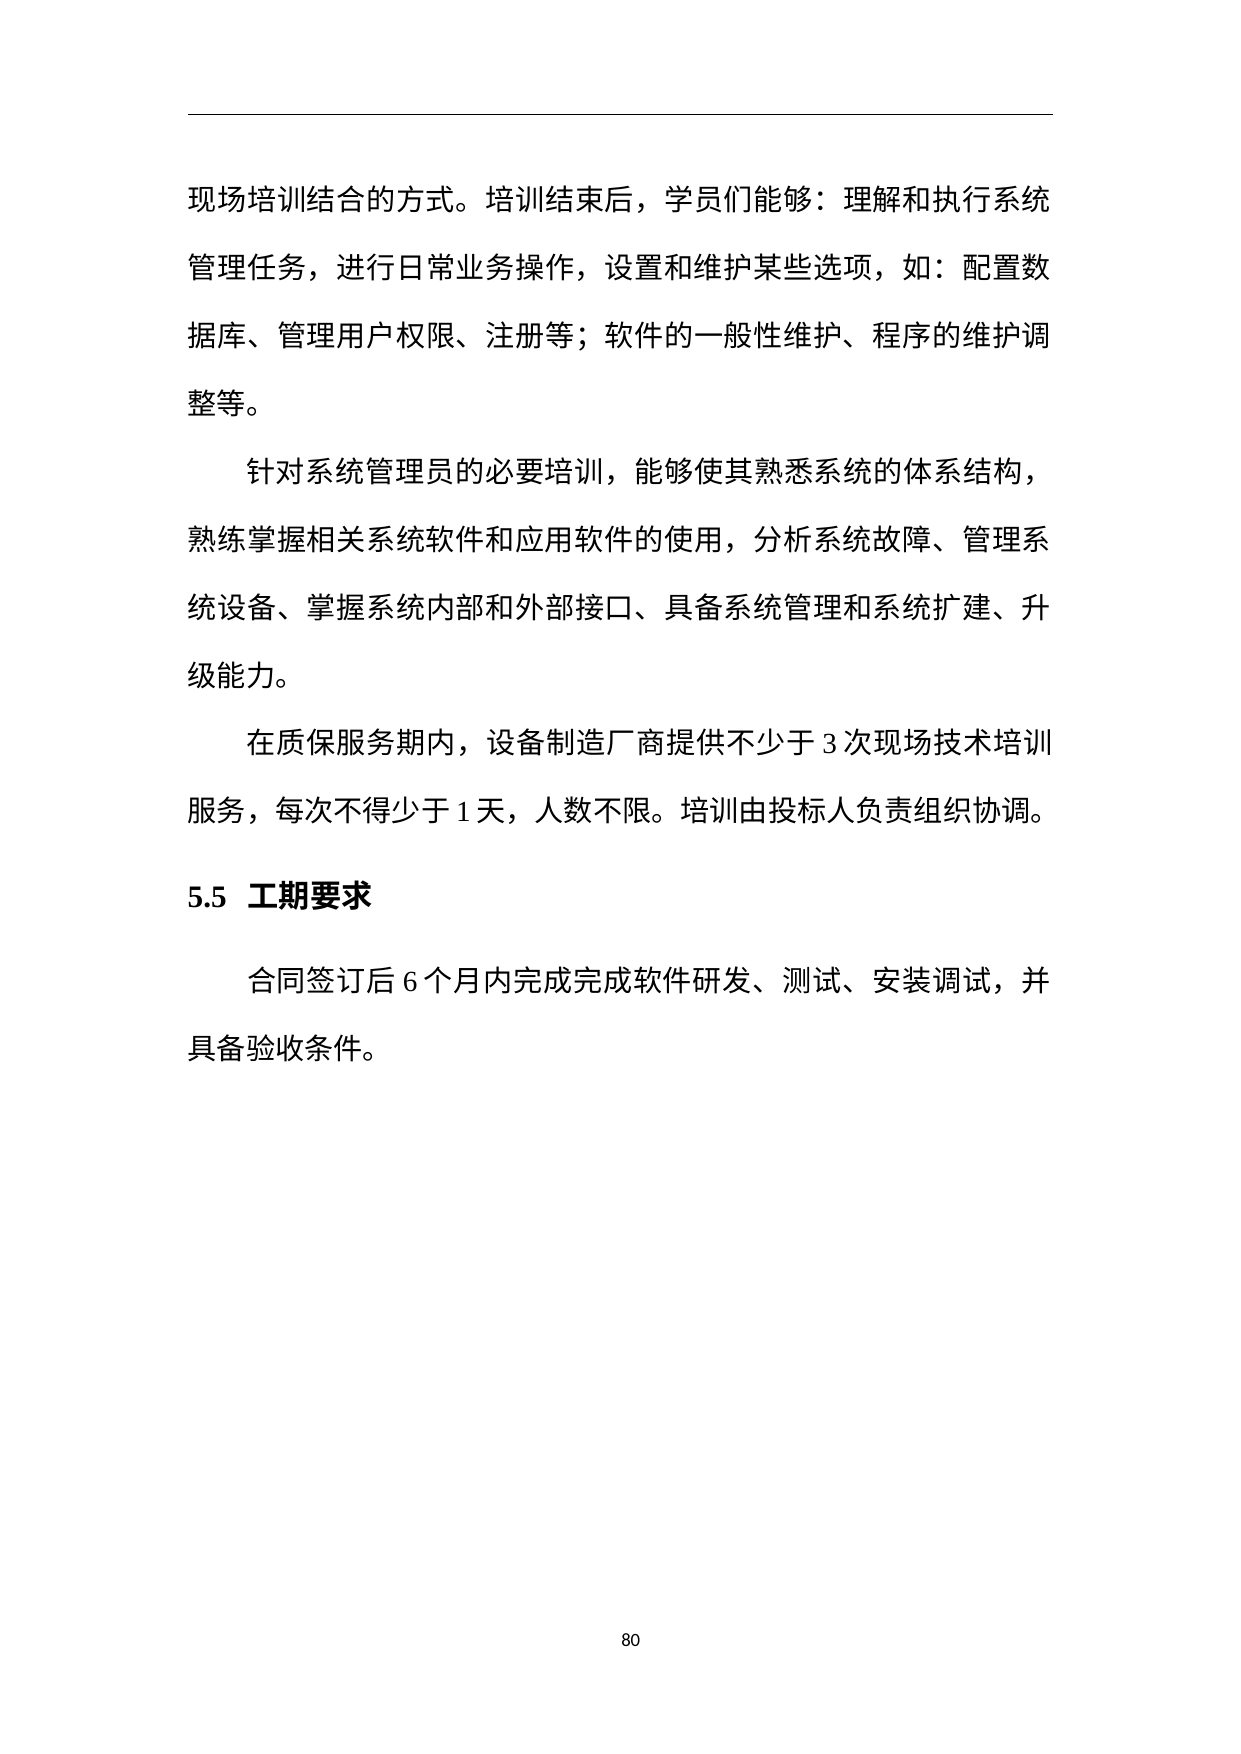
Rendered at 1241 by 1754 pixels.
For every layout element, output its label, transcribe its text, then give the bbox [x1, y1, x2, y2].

text 合同签订后6个月内完成完成软件研发、测试、安装调试，并具备验收条件。 [187, 945, 1053, 1081]
text 在质保服务期内，设备制造厂商提供不少于3次现场技术培训服务，每次不得少于1天，人数不限。培训由投标人负责组织协调。 [187, 707, 1053, 843]
subtitle 工期要求 [187, 860, 1053, 928]
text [187, 164, 1053, 436]
text 针对系统管理员的必要培训，能够使其熟悉系统的体系结构，熟练掌握相关系统软件和应用软件的使用，分析系统故障、管理系统设备、掌握系统内部和外部接口、具备系统管理和系统扩建、升级能力。 [187, 436, 1053, 707]
